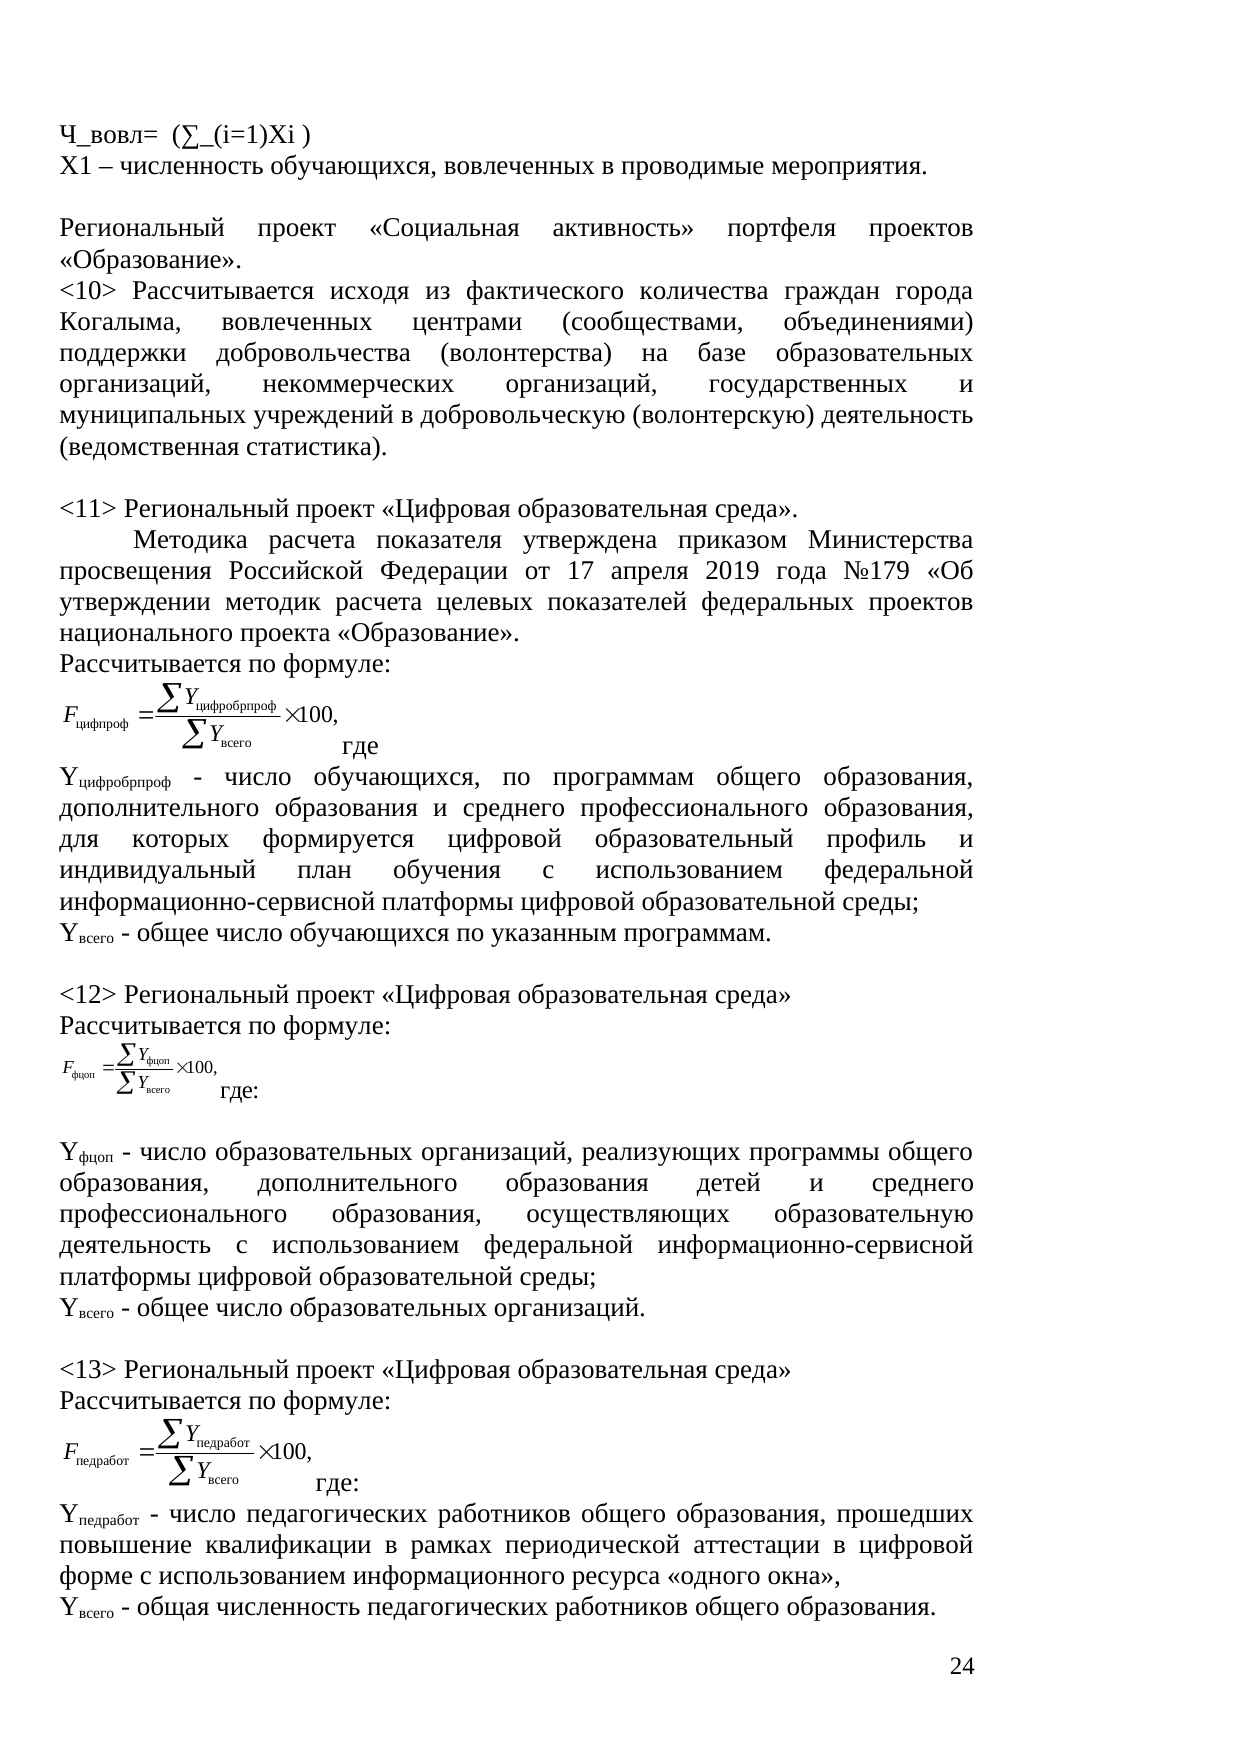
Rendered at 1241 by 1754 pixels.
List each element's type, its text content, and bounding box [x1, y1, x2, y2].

text Рассчитывается по формуле: [59, 1384, 974, 1415]
text Yвсего - общее число обучающихся по указанным программам. [59, 916, 974, 947]
text где [59, 679, 974, 760]
text где: [59, 1040, 974, 1104]
text <10> Рассчитывается исходя из фактического количества граждан города Когалыма, вовлеченных центрами (сообществами, объединениями) поддержки добровольчества (волонтерства) на базе образовательных организаций, некоммерческих организаций, государственных и муниципальных учреждений в добровольческую (волонтерскую) деятельность (ведомственная статистика). [59, 274, 974, 461]
text <13> Региональный проект «Цифровая образовательная среда» [59, 1353, 974, 1384]
text Рассчитывается по формуле: [59, 648, 974, 679]
text Yвсего - общая численность педагогических работников общего образования. [59, 1591, 974, 1622]
text Yпедработ - число педагогических работников общего образования, прошедших повышение квалификации в рамках периодической аттестации в цифровой форме с использованием информационного ресурса «одного окна», [59, 1497, 974, 1591]
text Региональный проект «Социальная активность» портфеля проектов «Образование». [59, 212, 974, 274]
text <11> Региональный проект «Цифровая образовательная среда». [59, 492, 974, 523]
text Yфцоп - число образовательных организаций, реализующих программы общего образования, дополнительного образования детей и среднего профессионального образования, осуществляющих образовательную деятельность с использованием федеральной информационно-сервисной платформы цифровой образовательной среды; [59, 1135, 974, 1291]
text <12> Региональный проект «Цифровая образовательная среда» [59, 978, 974, 1009]
text Рассчитывается по формуле: [59, 1009, 974, 1040]
text где: [59, 1415, 974, 1497]
text Ч_вовл= (∑_(i=1)Xi ) [59, 118, 974, 149]
text Методика расчета показателя утверждена приказом Министерства просвещения Российской Федерации от 17 апреля 2019 года №179 «Об утверждении методик расчета целевых показателей федеральных проектов национального проекта «Образование». [59, 523, 974, 648]
text Yвсего - общее число образовательных организаций. [59, 1291, 974, 1322]
text X1 – численность обучающихся, вовлеченных в проводимые мероприятия. [59, 149, 974, 180]
text Yцифробрпроф - число обучающихся, по программам общего образования, дополнительного образования и среднего профессионального образования, для которых формируется цифровой образовательный профиль и индивидуальный план обучения с использованием федеральной информационно-сервисной платформы цифровой образовательной среды; [59, 760, 974, 916]
